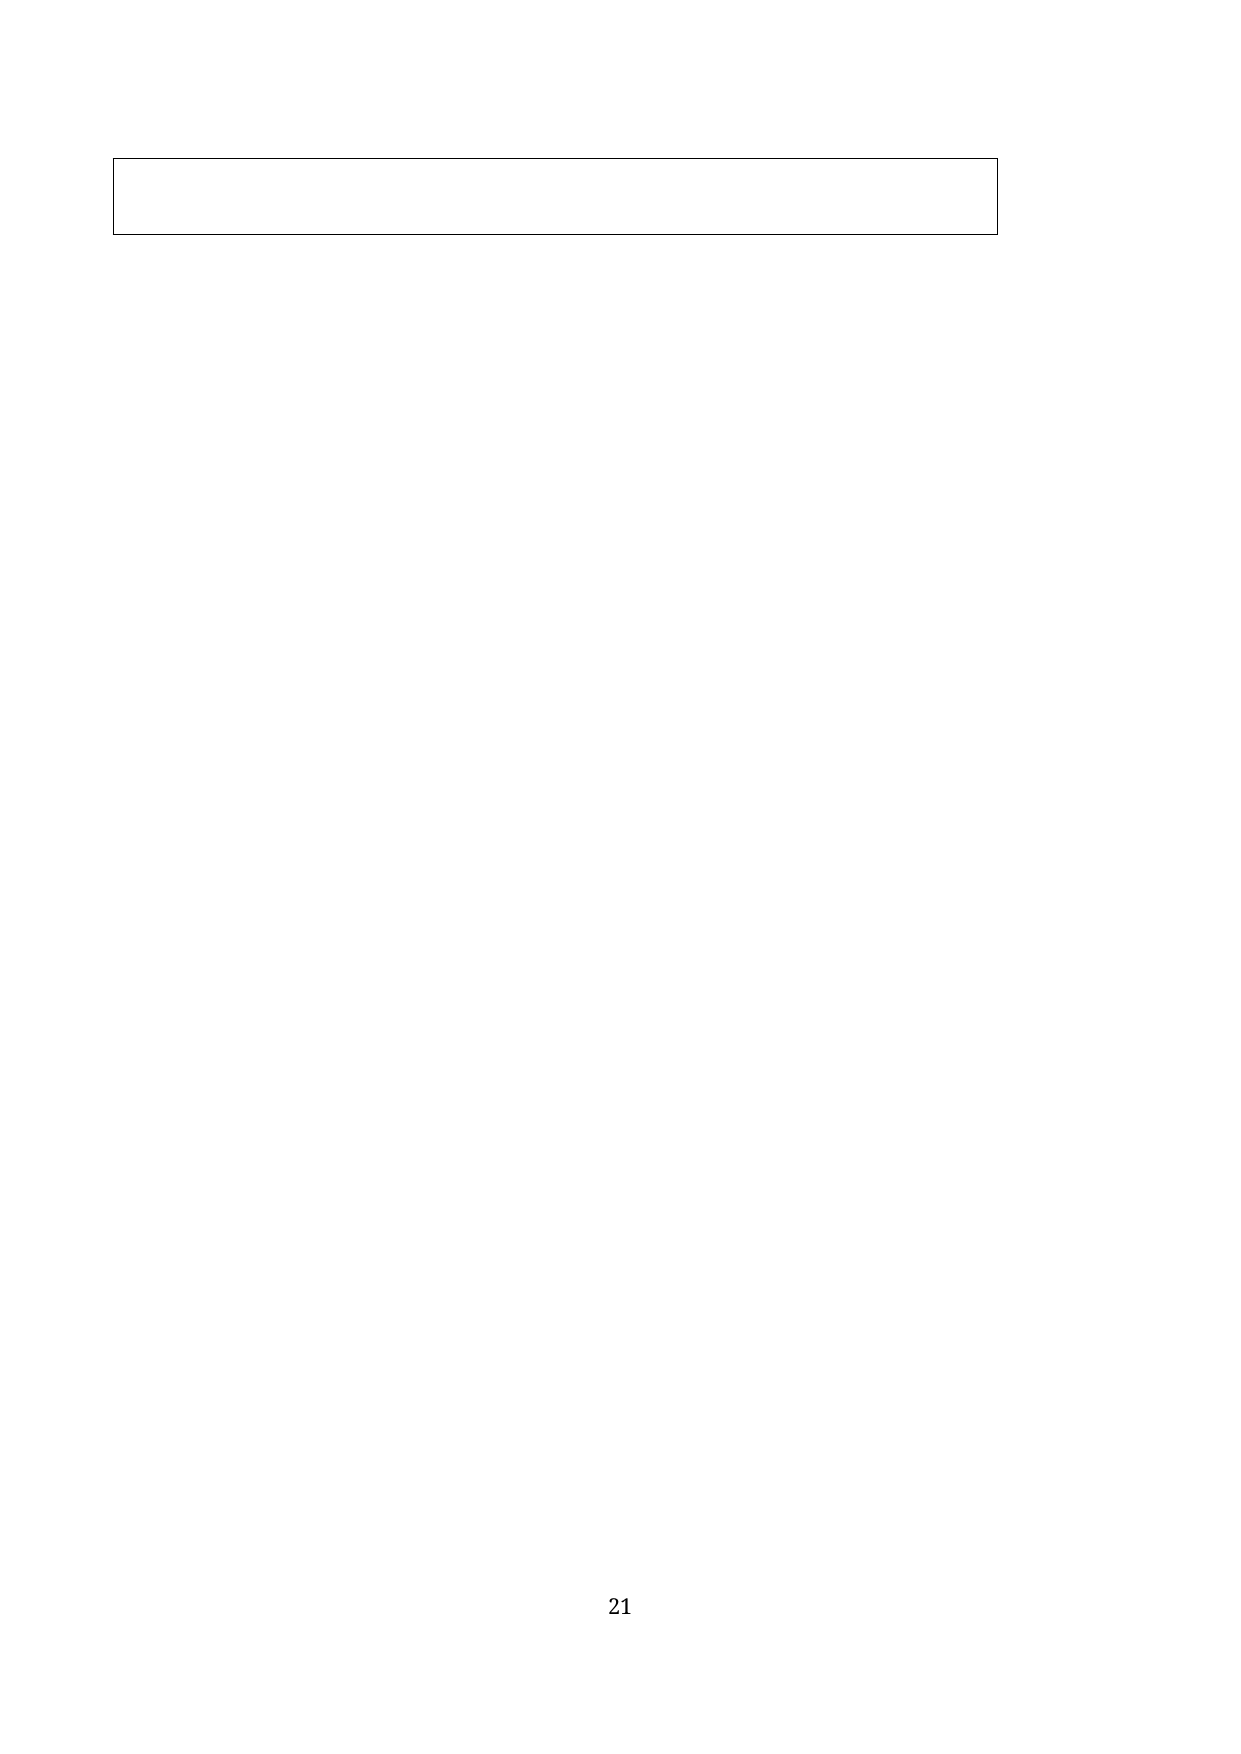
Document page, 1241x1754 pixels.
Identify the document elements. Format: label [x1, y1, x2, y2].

table_header [114, 159, 997, 234]
